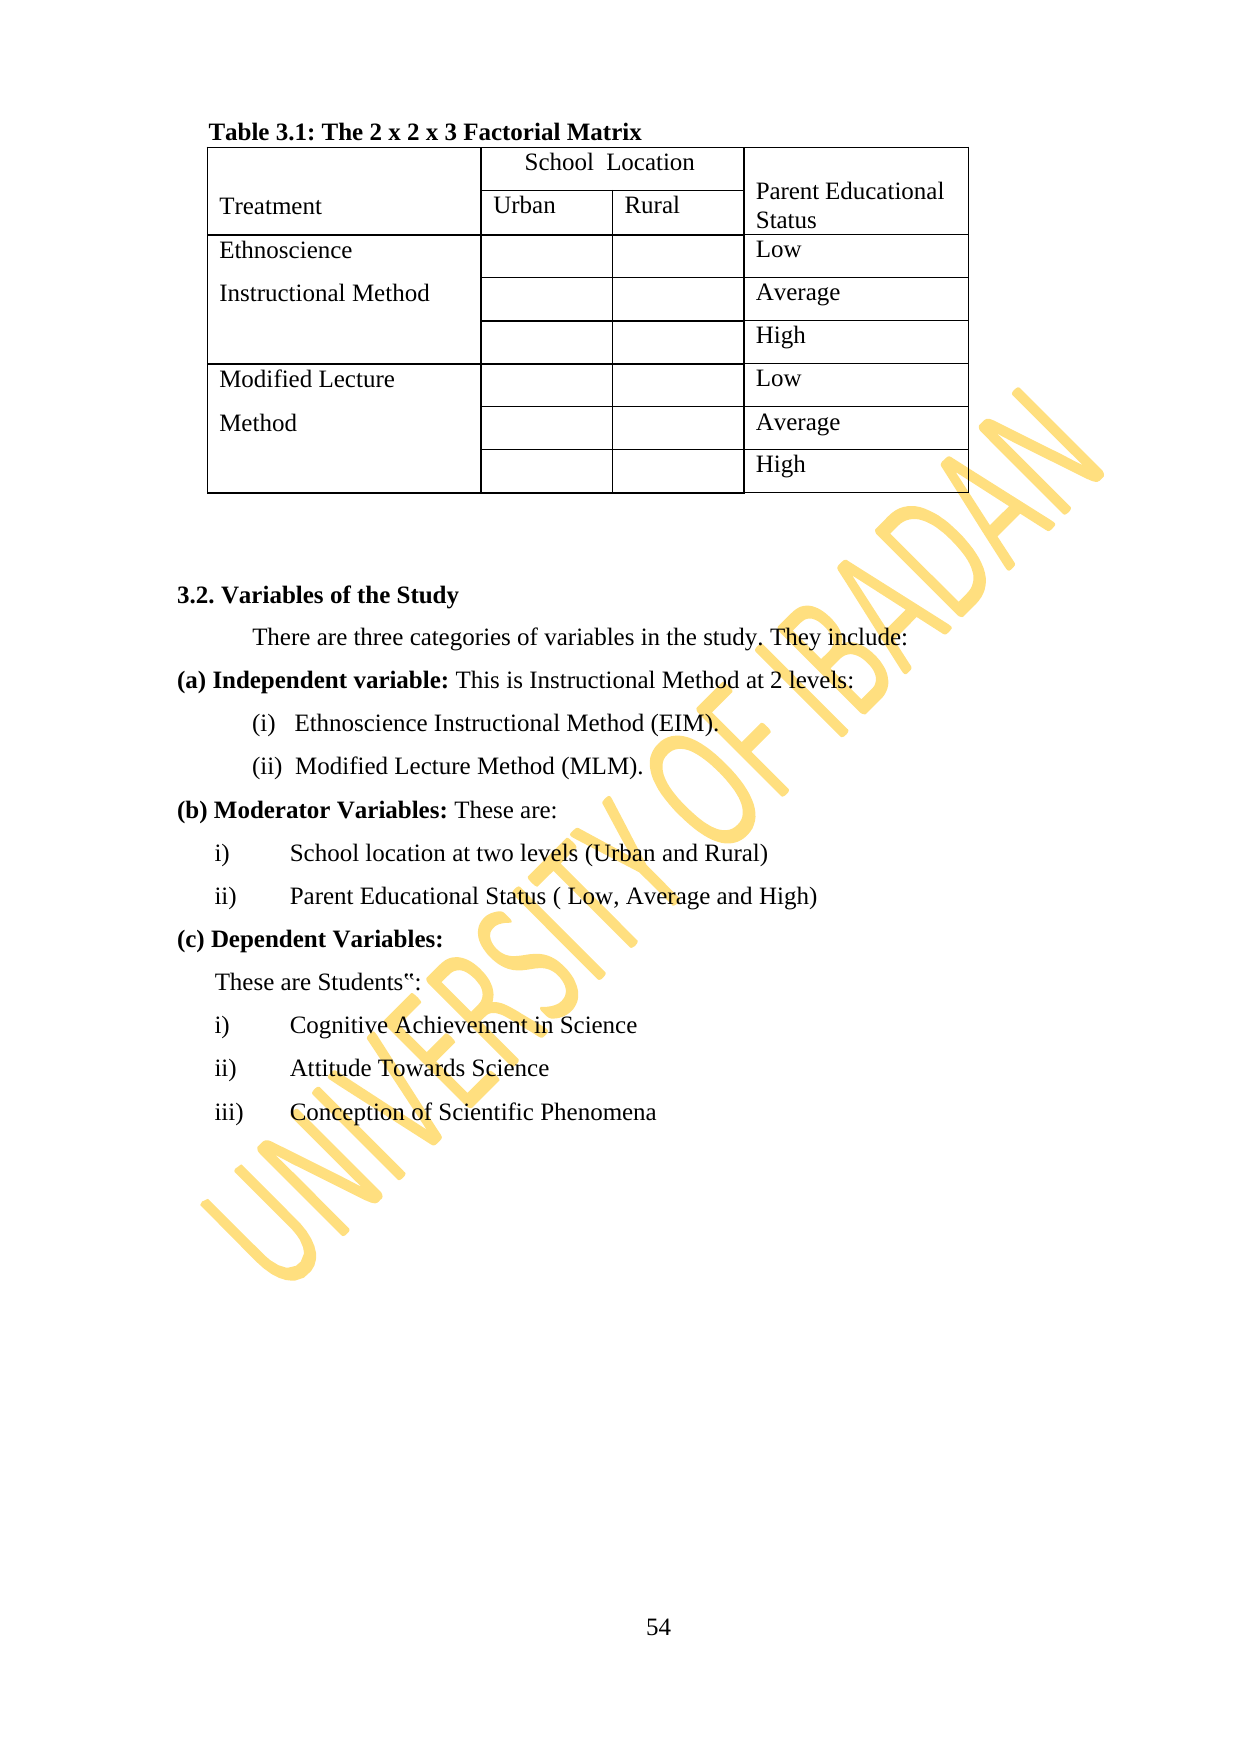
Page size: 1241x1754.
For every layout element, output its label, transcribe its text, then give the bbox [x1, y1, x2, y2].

table_cell Average [745, 278, 968, 320]
list Conception of Scientific Phenomena [214, 1097, 1203, 1125]
text These are Students‟: [214, 967, 1203, 996]
list Cognitive Achievement in Science [214, 1010, 1203, 1039]
table_cell [482, 407, 612, 449]
list Parent Educational Status ( Low, Average and High) [214, 881, 1203, 910]
list Attitude Towards Science [214, 1053, 1203, 1082]
text There are three categories of variables in the study. They include: [252, 622, 1203, 651]
list Modified Lecture Method (MLM). [252, 751, 1203, 780]
table_header Parent Educational Status [745, 148, 968, 234]
subtitle Table 3.1: The 2 x 2 x 3 Factorial Matrix [208, 117, 1203, 145]
table_cell [613, 278, 743, 320]
table_header Treatment [208, 148, 480, 234]
list Moderator Variables: These are: [177, 795, 1203, 823]
table_cell [482, 365, 612, 406]
table_header School Location [482, 148, 743, 190]
table_cell Low [745, 364, 968, 406]
table_cell Average [745, 407, 968, 449]
list Ethnoscience Instructional Method (EIM). [252, 708, 1203, 737]
table_cell High [745, 321, 968, 363]
table_cell [613, 450, 743, 492]
table_cell Modified Lecture Method [208, 365, 480, 492]
list Variables of the Study [177, 580, 1203, 608]
table_cell [482, 278, 612, 320]
list Independent variable: This is Instructional Method at 2 levels: [177, 665, 1203, 694]
table_cell [482, 236, 612, 277]
table_cell [613, 236, 743, 277]
list School location at two levels (Urban and Rural) [214, 838, 1203, 866]
table_cell Ethnoscience Instructional Method [208, 236, 480, 363]
table_cell [482, 450, 612, 492]
table_cell High [745, 450, 968, 492]
subtitle Dependent Variables: [177, 924, 1203, 953]
table_cell [613, 322, 743, 363]
table_cell Urban [482, 191, 612, 234]
table_cell Low [745, 235, 968, 277]
table_cell Rural [613, 191, 743, 234]
table_cell [613, 407, 743, 449]
table_cell [482, 322, 612, 363]
table_cell [613, 365, 743, 406]
